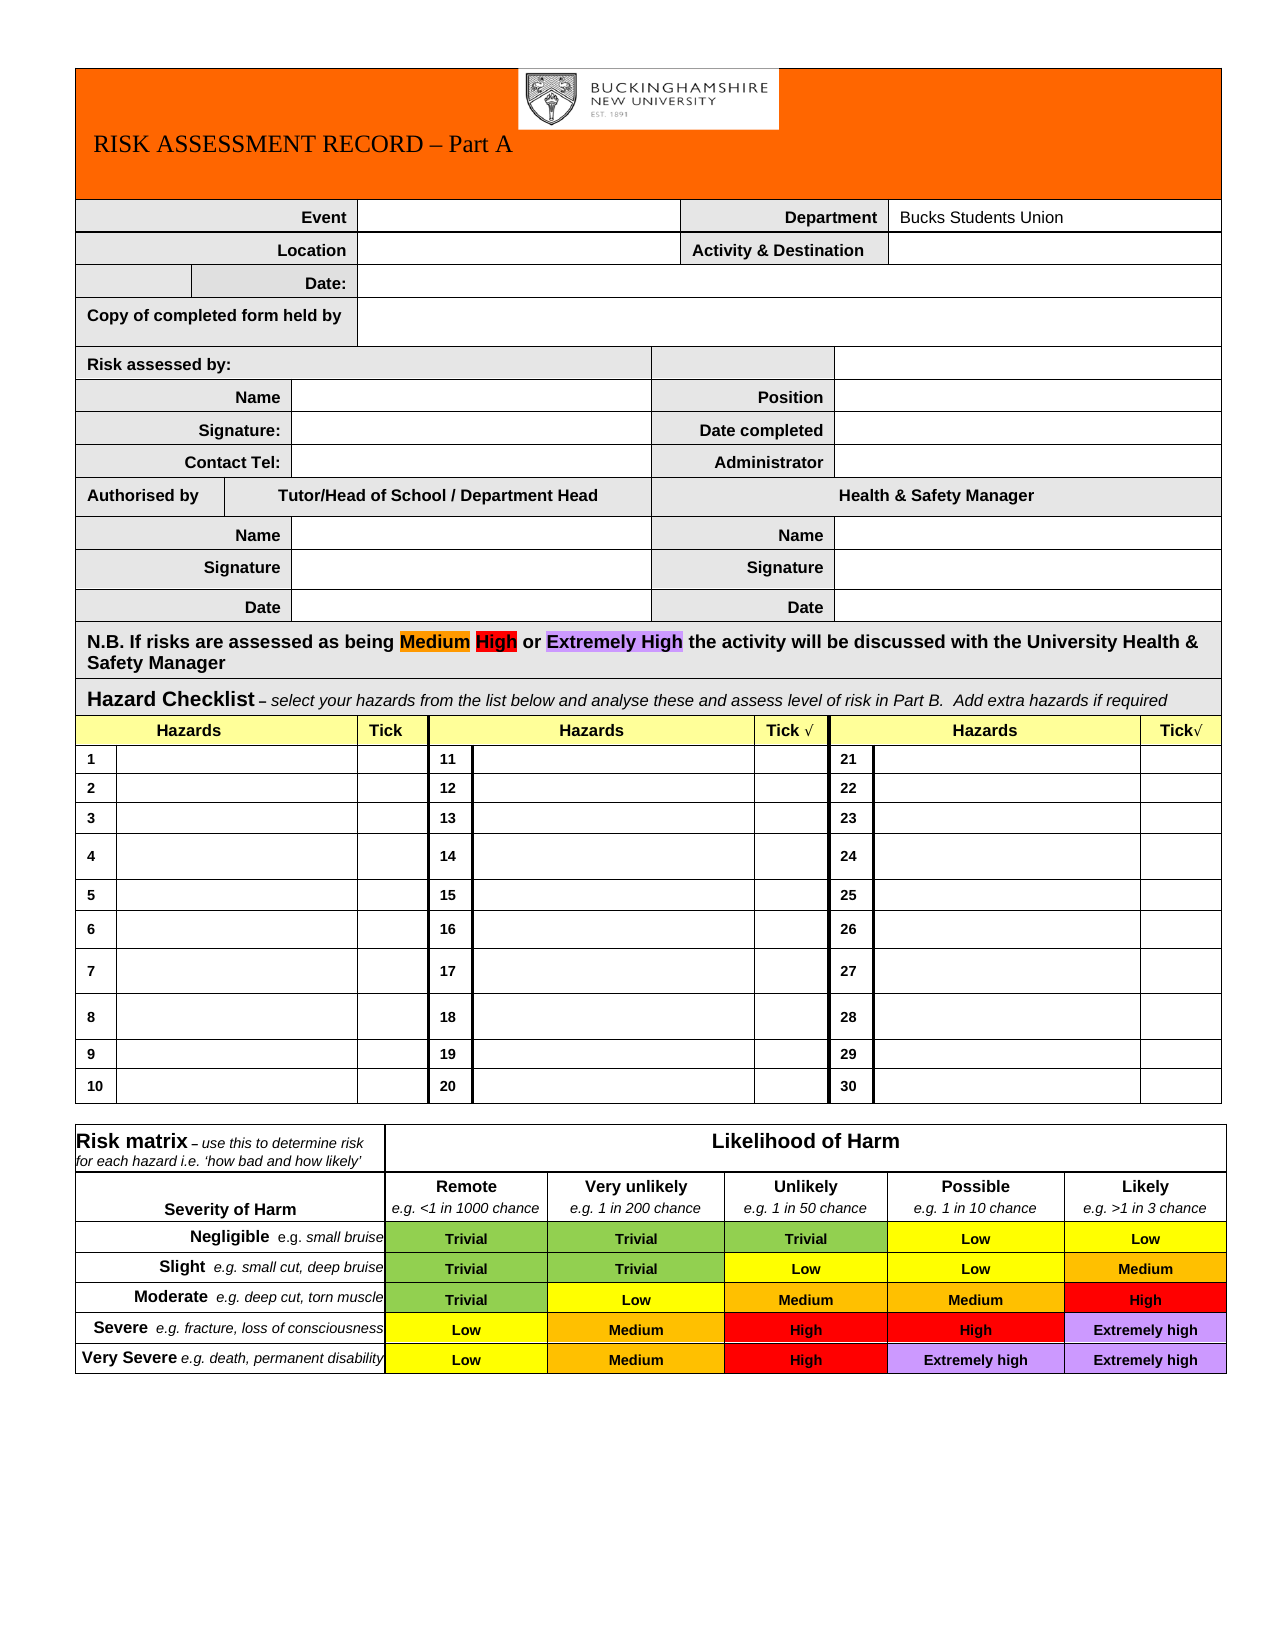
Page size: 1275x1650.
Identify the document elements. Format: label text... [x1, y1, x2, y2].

table_cell High [888, 1313, 1064, 1342]
table_cell 21 [831, 746, 872, 773]
table_cell Severity of Harm [76, 1173, 384, 1221]
table_cell 26 [831, 911, 872, 947]
table_cell Trivial [548, 1222, 724, 1252]
table_cell Position [652, 380, 834, 411]
table_cell Contact Tel: [76, 445, 291, 477]
table_cell High [725, 1344, 887, 1373]
table_cell Tick√ [1141, 716, 1221, 744]
table_cell [755, 774, 827, 802]
table_cell Very unlikely e.g. 1 in 200 chance [548, 1173, 724, 1221]
table_cell [1141, 994, 1221, 1039]
table_cell [358, 994, 427, 1039]
table_cell [117, 1040, 357, 1068]
table_cell [835, 445, 1221, 477]
table_cell [292, 517, 651, 549]
table_cell [835, 517, 1221, 549]
table_cell Hazard Checklist – select your hazards from the list below and analyse these and assess level of risk in Part B. Add extra hazards if required [76, 679, 1221, 715]
table_cell [474, 746, 754, 773]
table_cell [875, 1040, 1140, 1068]
table_cell 14 [430, 834, 471, 879]
table_cell Signature: [76, 412, 291, 444]
table_cell Date completed [652, 412, 834, 444]
table_cell Remote e.g. <1 in 1000 chance [386, 1173, 547, 1221]
table_cell [1141, 1069, 1221, 1103]
table_cell [358, 298, 1221, 346]
table_cell [474, 1069, 754, 1103]
table_cell Activity & Destination [681, 233, 888, 264]
table_cell [835, 550, 1221, 588]
table_cell [358, 265, 1221, 297]
table_cell 11 [430, 746, 471, 773]
table_cell [292, 550, 651, 588]
table_cell Trivial [386, 1283, 547, 1312]
table_cell Bucks Students Union [889, 200, 1221, 231]
table_cell [474, 803, 754, 833]
table_cell Trivial [386, 1253, 547, 1282]
table_cell Hazards [76, 716, 357, 744]
table_cell Tutor/Head of School / Department Head [225, 478, 651, 516]
table_cell Extremely high [1065, 1344, 1226, 1373]
table_cell Low [1065, 1222, 1226, 1252]
table_cell 29 [831, 1040, 872, 1068]
table_cell [117, 803, 357, 833]
table_cell [652, 347, 834, 378]
table_cell 23 [831, 803, 872, 833]
table_cell [1141, 803, 1221, 833]
table_cell [835, 412, 1221, 444]
table_cell [889, 233, 1221, 264]
table_cell Extremely high [1065, 1313, 1226, 1342]
table_cell Copy of completed form held by [76, 298, 357, 346]
table_cell [875, 834, 1140, 879]
table_cell Tick [358, 716, 427, 744]
table_cell 22 [831, 774, 872, 802]
table_cell Unlikely e.g. 1 in 50 chance [725, 1173, 887, 1221]
table_header Risk matrix – use this to determine risk for each hazard i.e. ‘how bad and how likely’ [76, 1125, 384, 1171]
table_cell Date [76, 590, 291, 621]
table_cell [76, 265, 191, 297]
table_cell [875, 994, 1140, 1039]
table_cell Tick √ [755, 716, 827, 744]
table_cell N.B. If risks are assessed as being Medium High or Extremely High the activity will be discussed with the University Health & Safety Manager [76, 622, 1221, 678]
table_cell [358, 200, 680, 231]
table_cell Hazards [831, 716, 1140, 744]
table_cell [755, 880, 827, 910]
table_cell [835, 590, 1221, 621]
table_cell Name [76, 517, 291, 549]
table_cell 18 [430, 994, 471, 1039]
table_cell Date [652, 590, 834, 621]
table_cell [358, 233, 680, 264]
table_cell [755, 1069, 827, 1103]
table_cell Moderate e.g. deep cut, torn muscle [76, 1283, 384, 1312]
table_cell [875, 949, 1140, 993]
table_cell Event [76, 200, 357, 231]
table_cell Location [76, 233, 357, 264]
table_cell [358, 774, 427, 802]
table_cell 10 [76, 1069, 116, 1103]
table_cell [875, 803, 1140, 833]
table_cell [474, 1040, 754, 1068]
table_cell 30 [831, 1069, 872, 1103]
table_cell [755, 803, 827, 833]
table_cell [358, 746, 427, 773]
table_cell 5 [76, 880, 116, 910]
table_cell Trivial [725, 1222, 887, 1252]
picture [518, 68, 779, 130]
table_cell [755, 949, 827, 993]
table_cell Low [888, 1253, 1064, 1282]
table_cell Slight e.g. small cut, deep bruise [76, 1253, 384, 1282]
table_cell [474, 994, 754, 1039]
table_cell [1141, 746, 1221, 773]
table_cell Department [681, 200, 888, 231]
table_cell High [1065, 1283, 1226, 1312]
table_cell [1141, 911, 1221, 947]
table_cell [117, 1069, 357, 1103]
table_cell Administrator [652, 445, 834, 477]
table_cell 4 [76, 834, 116, 879]
table_cell High [725, 1313, 887, 1342]
table_cell Low [386, 1313, 547, 1342]
table_cell [835, 380, 1221, 411]
table_cell Low [548, 1283, 724, 1312]
table_header Likelihood of Harm [386, 1125, 1226, 1171]
table_cell [835, 347, 1221, 378]
table_cell [755, 834, 827, 879]
table_cell 6 [76, 911, 116, 947]
table_cell Likely e.g. >1 in 3 chance [1065, 1173, 1226, 1221]
table_cell Extremely high [888, 1344, 1064, 1373]
table_cell 20 [430, 1069, 471, 1103]
table_cell 28 [831, 994, 872, 1039]
table_cell [1141, 880, 1221, 910]
table_cell [875, 911, 1140, 947]
table_cell [358, 1069, 427, 1103]
table_cell 3 [76, 803, 116, 833]
table_cell [292, 412, 651, 444]
table_cell [875, 1069, 1140, 1103]
table_cell 27 [831, 949, 872, 993]
table_cell Low [386, 1344, 547, 1373]
table_cell [755, 1040, 827, 1068]
table_cell Signature [76, 550, 291, 588]
table_cell [875, 774, 1140, 802]
table_cell Name [652, 517, 834, 549]
table_cell [117, 834, 357, 879]
table_cell Low [725, 1253, 887, 1282]
table_cell 8 [76, 994, 116, 1039]
table_cell Risk assessed by: [76, 347, 651, 378]
table_cell 19 [430, 1040, 471, 1068]
table_cell [358, 1040, 427, 1068]
table_cell 2 [76, 774, 116, 802]
table_cell Low [888, 1222, 1064, 1252]
table_cell [117, 880, 357, 910]
table_cell Severe e.g. fracture, loss of consciousness [76, 1313, 384, 1342]
table_cell [474, 949, 754, 993]
table_cell 13 [430, 803, 471, 833]
table_cell 7 [76, 949, 116, 993]
table_cell [474, 834, 754, 879]
table_cell 15 [430, 880, 471, 910]
table_cell [292, 380, 651, 411]
table_cell [875, 880, 1140, 910]
table_cell [117, 774, 357, 802]
table_cell 25 [831, 880, 872, 910]
table_cell [358, 911, 427, 947]
table_cell 12 [430, 774, 471, 802]
table_cell [117, 746, 357, 773]
table_cell Medium [548, 1313, 724, 1342]
table_cell [1141, 949, 1221, 993]
table_cell 9 [76, 1040, 116, 1068]
table_cell [292, 445, 651, 477]
table_cell [117, 911, 357, 947]
table_cell 24 [831, 834, 872, 879]
table_cell [755, 911, 827, 947]
table_cell [117, 994, 357, 1039]
table_cell [292, 590, 651, 621]
table_cell Trivial [548, 1253, 724, 1282]
table_cell Possible e.g. 1 in 10 chance [888, 1173, 1064, 1221]
table_cell Medium [725, 1283, 887, 1312]
table_cell [358, 834, 427, 879]
table_cell [117, 949, 357, 993]
table_cell [1141, 1040, 1221, 1068]
table_cell Medium [548, 1344, 724, 1373]
table_cell 16 [430, 911, 471, 947]
table_cell 1 [76, 746, 116, 773]
table_cell [474, 911, 754, 947]
table_header RISK ASSESSMENT RECORD – Part A [76, 69, 1221, 199]
table_cell Date: [192, 265, 357, 297]
table_cell 17 [430, 949, 471, 993]
table_cell Very Severe e.g. death, permanent disability [76, 1344, 384, 1373]
table_cell [474, 774, 754, 802]
table_cell Trivial [386, 1222, 547, 1252]
table_cell Health & Safety Manager [652, 478, 1221, 516]
table_cell Authorised by [76, 478, 224, 516]
table_cell Medium [1065, 1253, 1226, 1282]
table_cell [358, 803, 427, 833]
table_cell [358, 949, 427, 993]
table_cell [1141, 834, 1221, 879]
table_cell [1141, 774, 1221, 802]
table_cell [875, 746, 1140, 773]
table_cell Medium [888, 1283, 1064, 1312]
table_cell Hazards [430, 716, 754, 744]
table_cell [755, 746, 827, 773]
table_cell Signature [652, 550, 834, 588]
table_cell [755, 994, 827, 1039]
table_cell Name [76, 380, 291, 411]
table_cell Negligible e.g. small bruise [76, 1222, 384, 1252]
table_cell [358, 880, 427, 910]
table_cell [474, 880, 754, 910]
